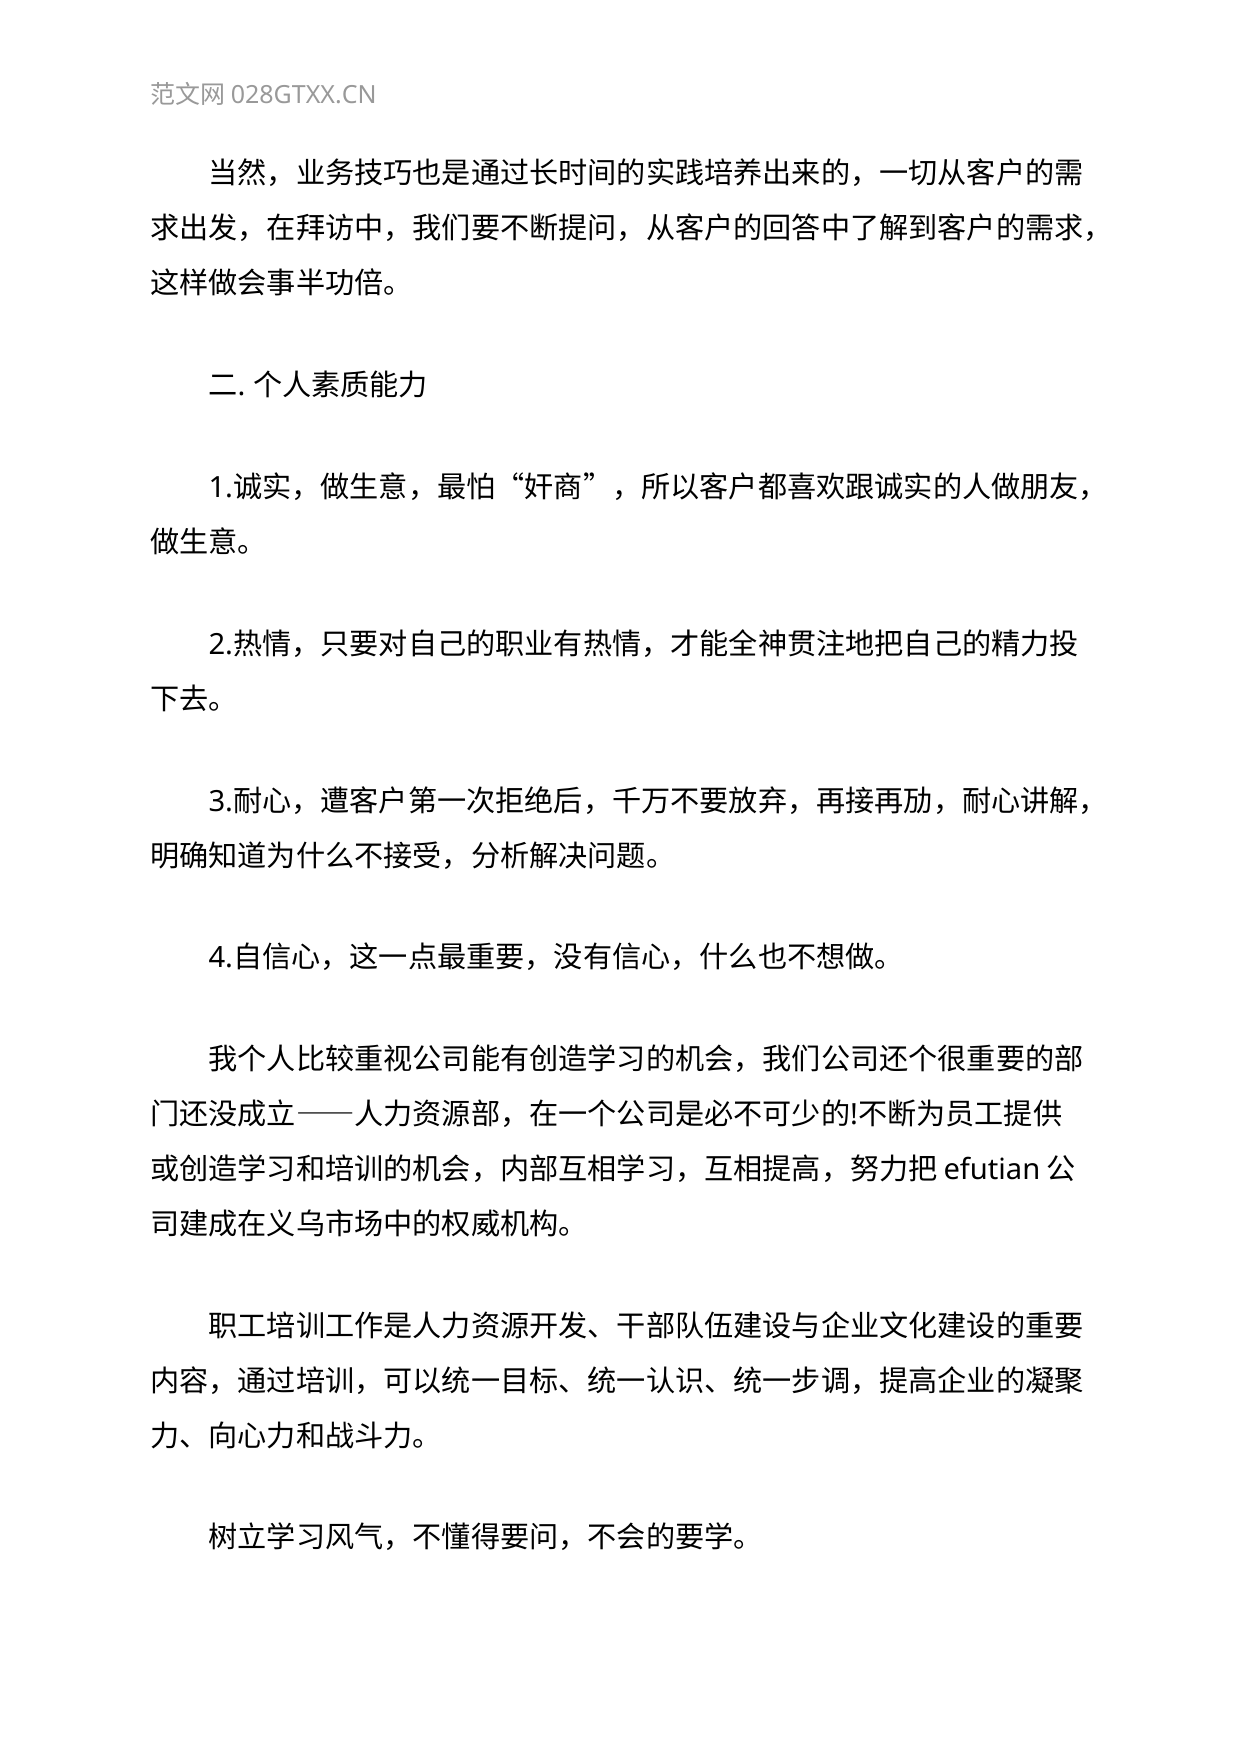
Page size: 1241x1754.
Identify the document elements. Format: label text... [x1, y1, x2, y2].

text 我个人比较重视公司能有创造学习的机会，我们公司还个很重要的部门还没成立——人力资源部，在一个公司是必不可少的!不断为员工提供或创造学习和培训的机会，内部互相学习，互相提高，努力把efutian公司建成在义乌市场中的权威机构。 [150, 1036, 1090, 1243]
text 树立学习风气，不懂得要问，不会的要学。 [150, 1514, 1090, 1556]
text 4.自信心，这一点最重要，没有信心，什么也不想做。 [150, 934, 1090, 976]
text 二. 个人素质能力 [150, 362, 1090, 404]
text 职工培训工作是人力资源开发、干部队伍建设与企业文化建设的重要内容，通过培训，可以统一目标、统一认识、统一步调，提高企业的凝聚力、向心力和战斗力。 [150, 1302, 1090, 1454]
text 2.热情，只要对自己的职业有热情，才能全神贯注地把自己的精力投下去。 [150, 620, 1090, 718]
text 3.耐心，遭客户第一次拒绝后，千万不要放弃，再接再劢，耐心讲解，明确知道为什么不接受，分析解决问题。 [150, 777, 1090, 874]
text 当然，业务技巧也是通过长时间的实践培养出来的，一切从客户的需求出发，在拜访中，我们要不断提问，从客户的回答中了解到客户的需求，这样做会事半功倍。 [150, 150, 1090, 302]
text 1.诚实，做生意，最怕“奸商”，所以客户都喜欢跟诚实的人做朋友，做生意。 [150, 463, 1090, 561]
